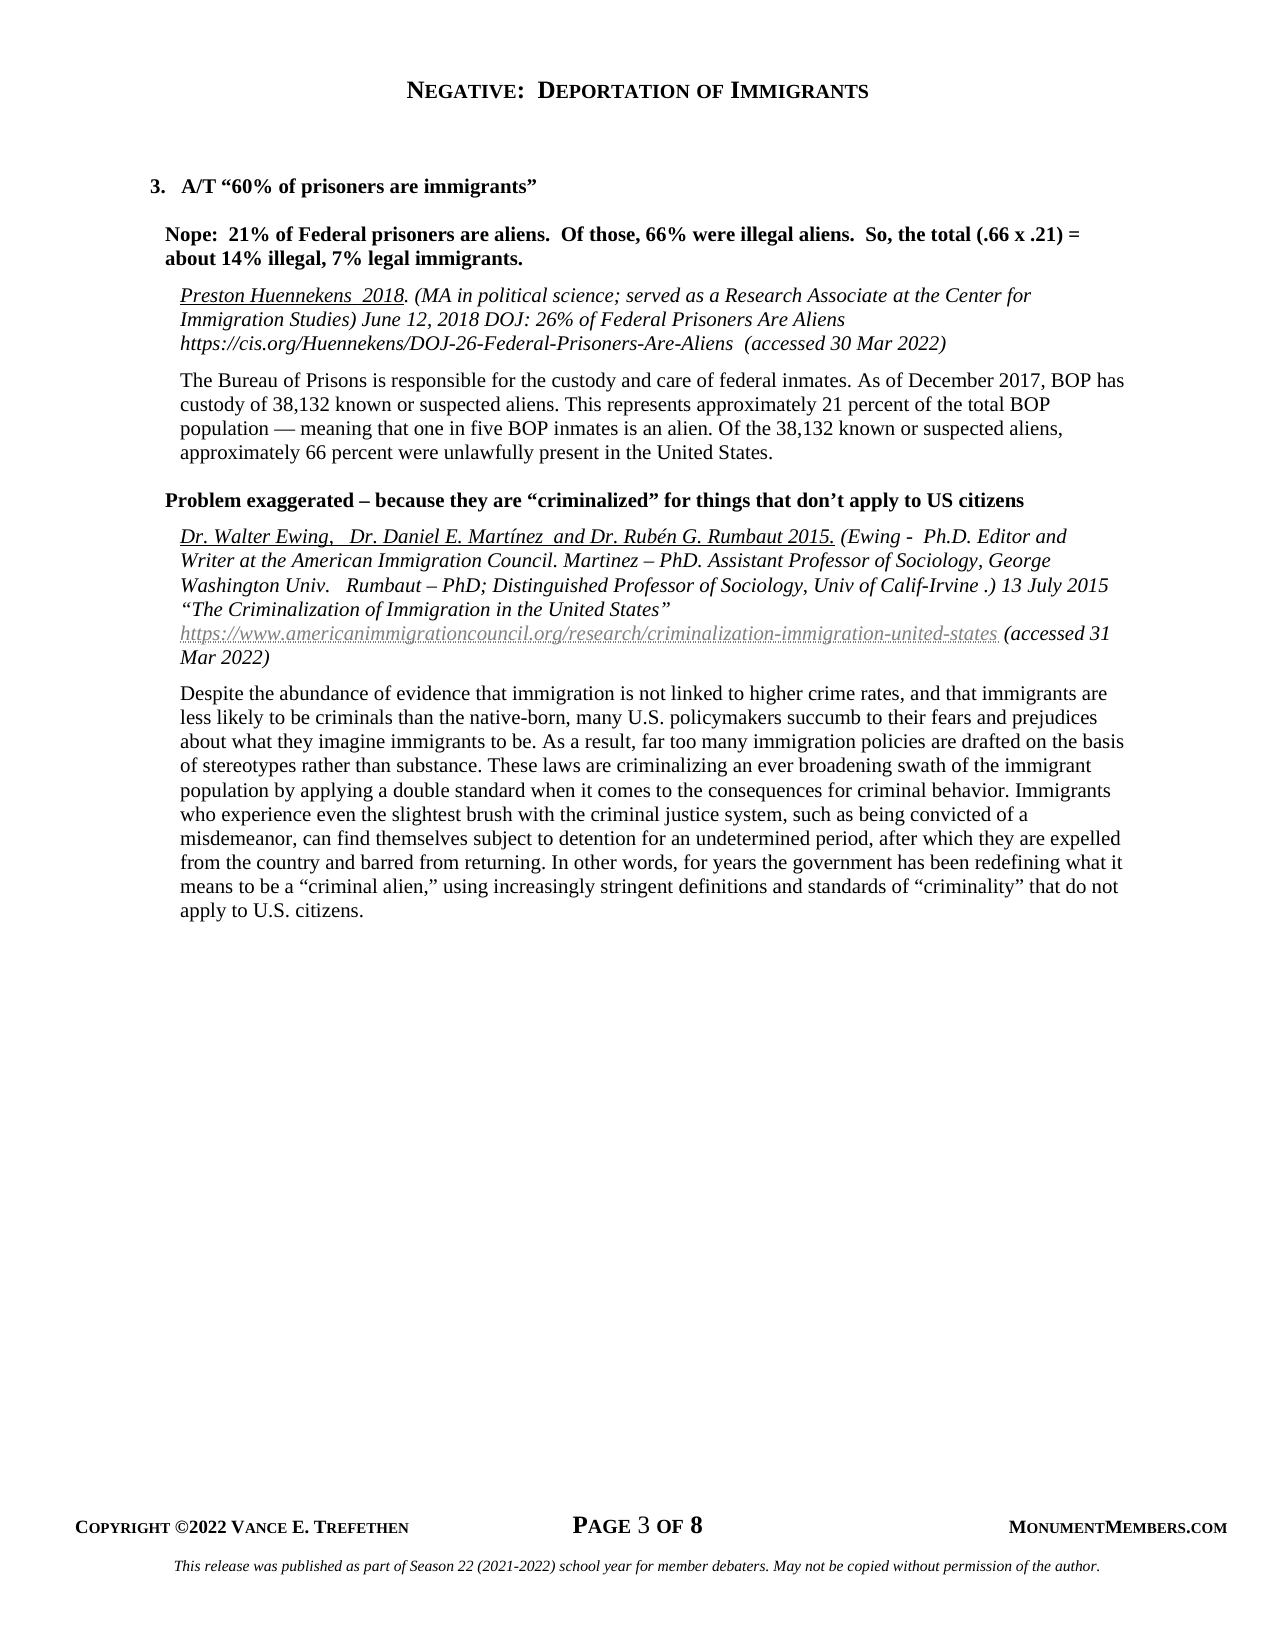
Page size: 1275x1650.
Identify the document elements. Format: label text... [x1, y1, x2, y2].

text Problem exaggerated – because they are “criminalized” for things that don’t apply to US citizens [165, 488, 1125, 512]
text Nope: 21% of Federal prisoners are aliens. Of those, 66% were illegal aliens. So, the total (.66 x .21) = about 14% illegal, 7% legal immigrants. [165, 222, 1125, 270]
text 3. A/T “60% of prisoners are immigrants” [150, 174, 1125, 198]
text Preston Huennekens 2018. (MA in political science; served as a Research Associate at the Center for Immigration Studies) June 12, 2018 DOJ: 26% of Federal Prisoners Are Aliens https://cis.org/Huennekens/DOJ-26-Federal-Prisoners-Are-Aliens (accessed 30 Mar 2022) [180, 283, 1125, 355]
text Dr. Walter Ewing, Dr. Daniel E. Martínez and Dr. Rubén G. Rumbaut 2015. (Ewing - Ph.D. Editor and Writer at the American Immigration Council. Martinez – PhD. Assistant Professor of Sociology, George Washington Univ. Rumbaut – PhD; Distinguished Professor of Sociology, Univ of Calif-Irvine .) 13 July 2015 “The Criminalization of Immigration in the United States” https://www.americanimmigrationcouncil.org/research/criminalization-immigration-united-states (accessed 31 Mar 2022) [180, 524, 1125, 669]
text The Bureau of Prisons is responsible for the custody and care of federal inmates. As of December 2017, BOP has custody of 38,132 known or suspected aliens. This represents approximately 21 percent of the total BOP population — meaning that one in five BOP inmates is an alien. Of the 38,132 known or suspected aliens, approximately 66 percent were unlawfully present in the United States. [180, 367, 1125, 464]
text Despite the abundance of evidence that immigration is not linked to higher crime rates, and that immigrants are less likely to be criminals than the native-born, many U.S. policymakers succumb to their fears and prejudices about what they imagine immigrants to be. As a result, far too many immigration policies are drafted on the basis of stereotypes rather than substance. These laws are criminalizing an ever broadening swath of the immigrant population by applying a double standard when it comes to the consequences for criminal behavior. Immigrants who experience even the slightest brush with the criminal justice system, such as being convicted of a misdemeanor, can find themselves subject to detention for an undetermined period, after which they are expelled from the country and barred from returning. In other words, for years the government has been redefining what it means to be a “criminal alien,” using increasingly stringent definitions and standards of “criminality” that do not apply to U.S. citizens. [180, 681, 1125, 922]
